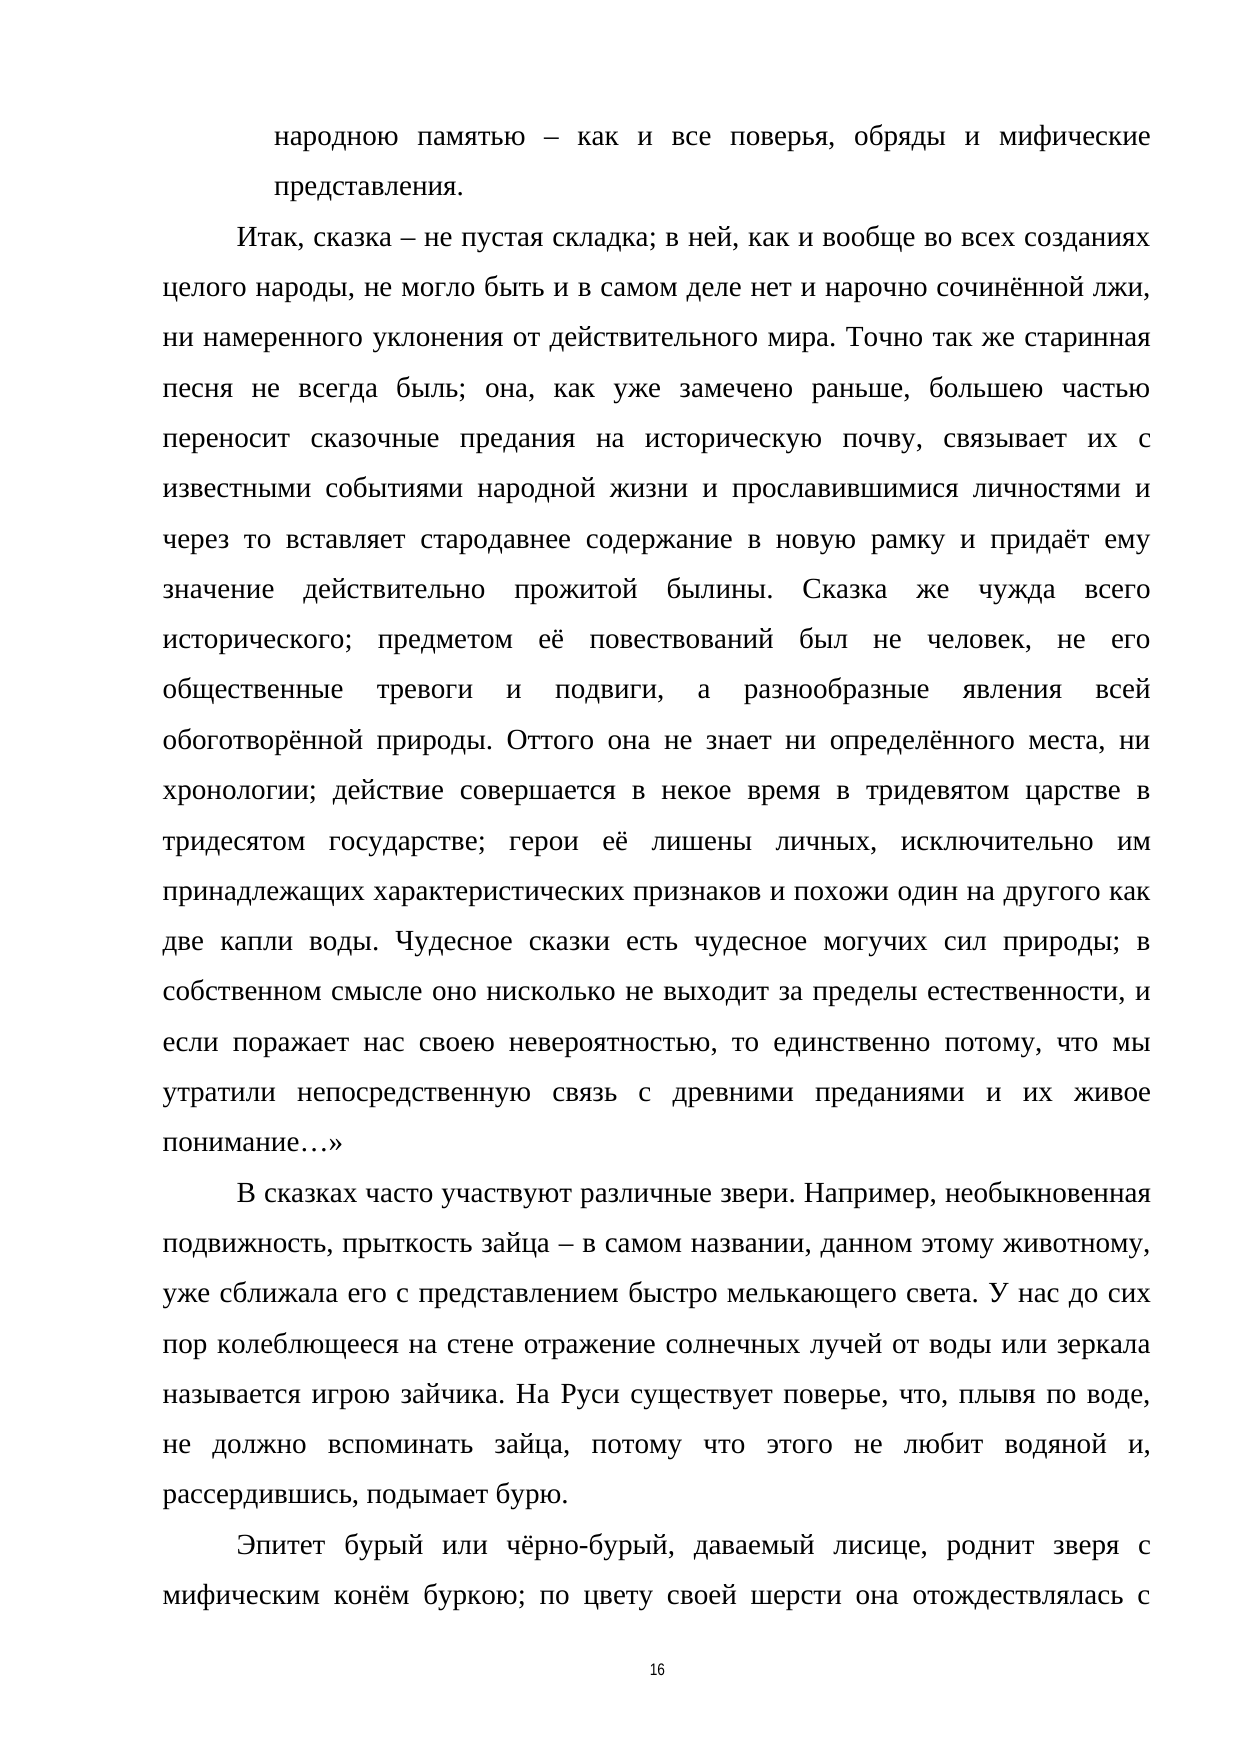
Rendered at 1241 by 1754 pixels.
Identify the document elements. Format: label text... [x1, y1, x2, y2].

text Итак, сказка – не пустая складка; в ней, как и вообще во всех созданиях целого народы, не могло быть и в самом деле нет и нарочно сочинённой лжи, ни намеренного уклонения от действительного мира. Точно так же старинная песня не всегда быль; она, как уже замечено раньше, большею частью переносит сказочные предания на историческую почву, связывает их с известными событиями народной жизни и прославившимися личностями и через то вставляет стародавнее содержание в новую рамку и придаёт ему значение действительно прожитой былины. Сказка же чужда всего исторического; предметом её повествований был не человек, не его общественные тревоги и подвиги, а разнообразные явления всей обоготворённой природы. Оттого она не знает ни определённого места, ни хронологии; действие совершается в некое время в тридевятом царстве в тридесятом государстве; герои её лишены личных, исключительно им принадлежащих характеристических признаков и похожи один на другого как две капли воды. Чудесное сказки есть чудесное могучих сил природы; в собственном смысле оно нисколько не выходит за пределы естественности, и если поражает нас своею невероятностью, то единственно потому, что мы утратили непосредственную связь с древними преданиями и их живое понимание…» [162, 219, 1152, 1158]
text В сказках часто участвуют различные звери. Например, необыкновенная подвижность, прыткость зайца – в самом названии, данном этому животному, уже сближала его с представлением быстро мелькающего света. У нас до сих пор колеблющееся на стене отражение солнечных лучей от воды или зеркала называется игрою зайчика. На Руси существует поверье, что, плывя по воде, не должно вспоминать зайца, потому что этого не любит водяной и, рассердившись, подымает бурю. [162, 1175, 1152, 1510]
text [162, 1527, 1152, 1611]
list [236, 118, 1152, 202]
